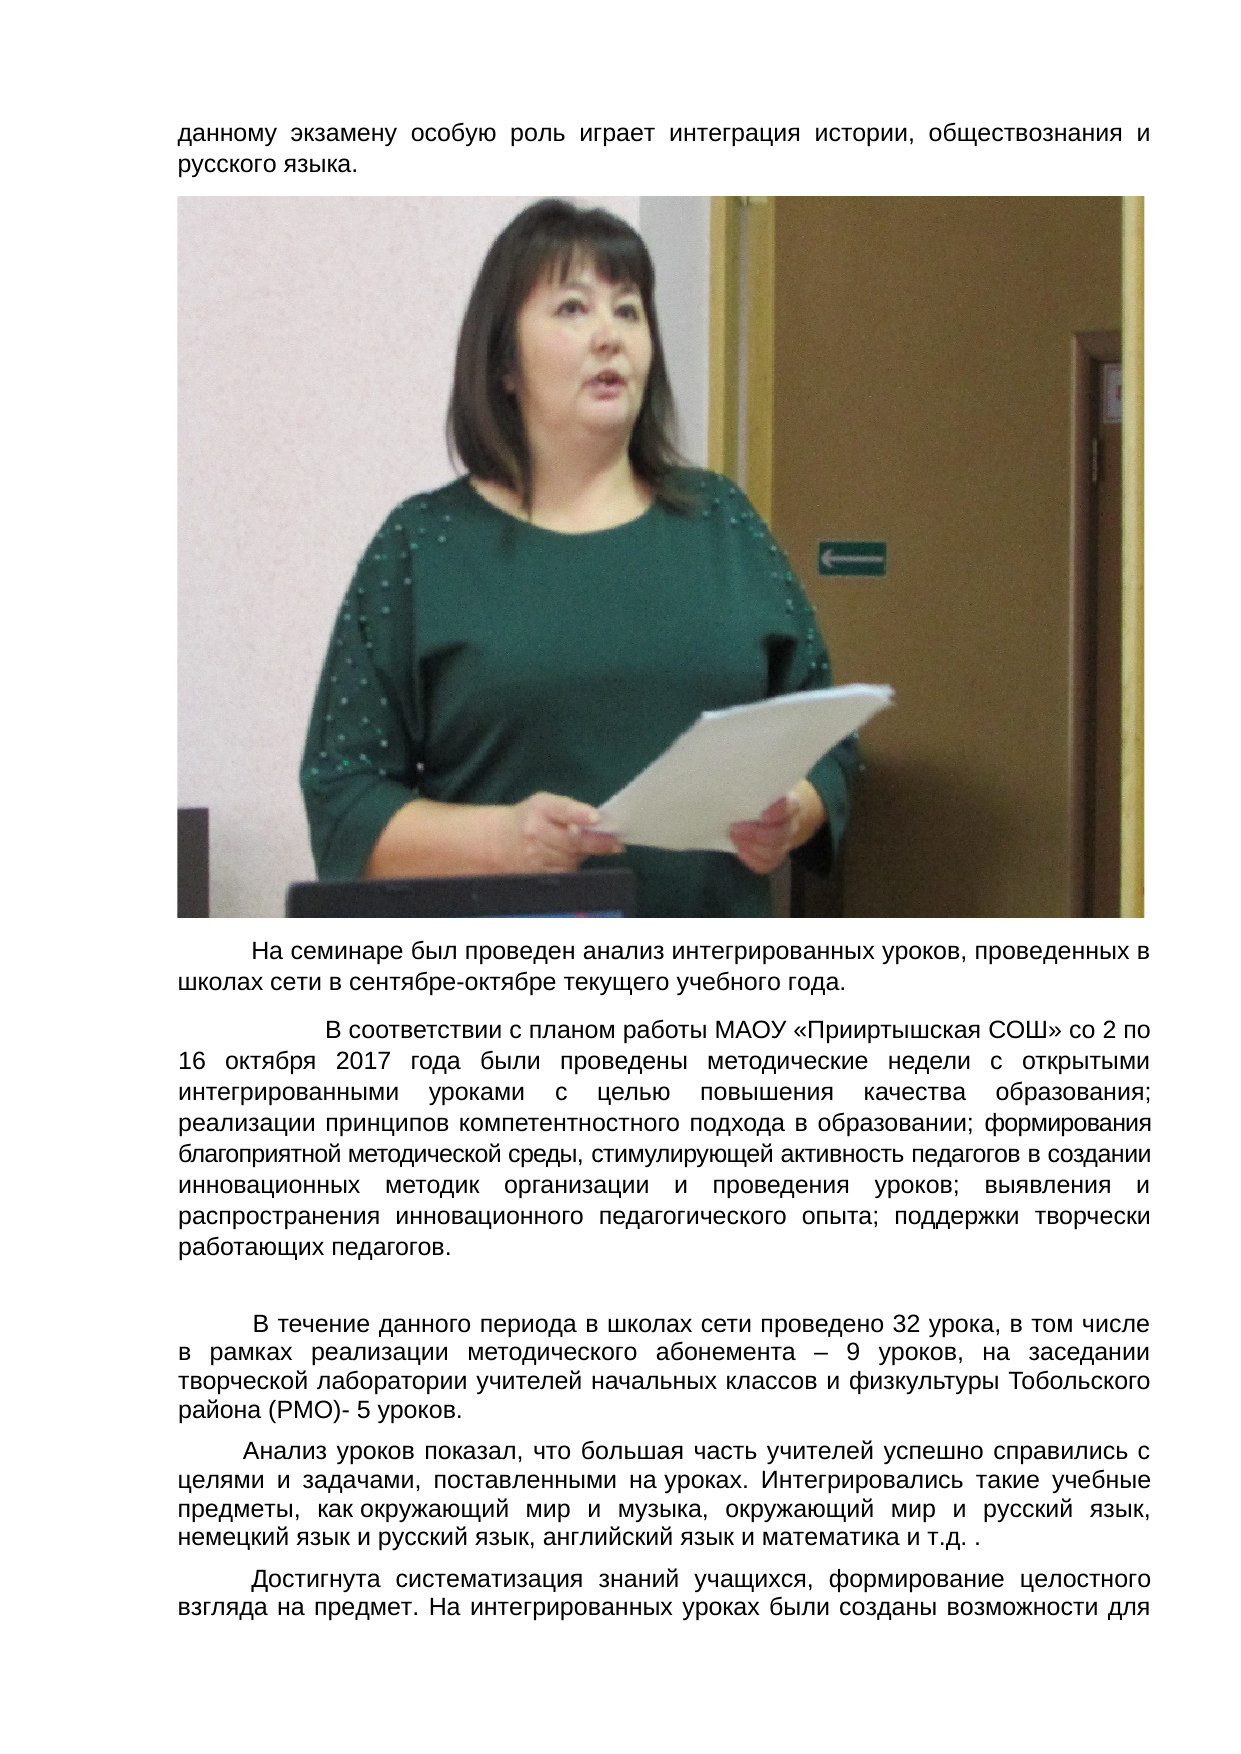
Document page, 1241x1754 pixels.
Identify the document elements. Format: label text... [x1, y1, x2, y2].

text В соответствии с планом работы МАОУ «Прииртышская СОШ» со 2 по 16 октября 2017 года были проведены методические недели с открытыми интегрированными уроками с целью повышения качества образования; реализации принципов компетентностного подхода в образовании; формирования благоприятной методической среды, стимулирующей активность педагогов в создании инновационных методик организации и проведения уроков; выявления и распространения инновационного педагогического опыта; поддержки творчески работающих педагогов. [178, 1015, 1152, 1261]
text На семинаре был проведен анализ интегрированных уроков, проведенных в школах сети в сентябре-октябре текущего учебного года. [177, 936, 1152, 996]
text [177, 118, 1152, 178]
text В течение данного периода в школах сети проведено 32 урока, в том числе в рамках реализации методического абонемента – 9 уроков, на заседании творческой лаборатории учителей начальных классов и физкультуры Тобольского района (РМО)- 5 уроков. [178, 1308, 1152, 1423]
text Анализ уроков показал, что большая часть учителей успешно справились с целями и задачами, поставленными на уроках. Интегрировались такие учебные предметы, как окружающий мир и музыка, окружающий мир и русский язык, немецкий язык и русский язык, английский язык и математика и т.д. . [177, 1436, 1152, 1551]
picture [177, 196, 1145, 918]
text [177, 1563, 1152, 1621]
